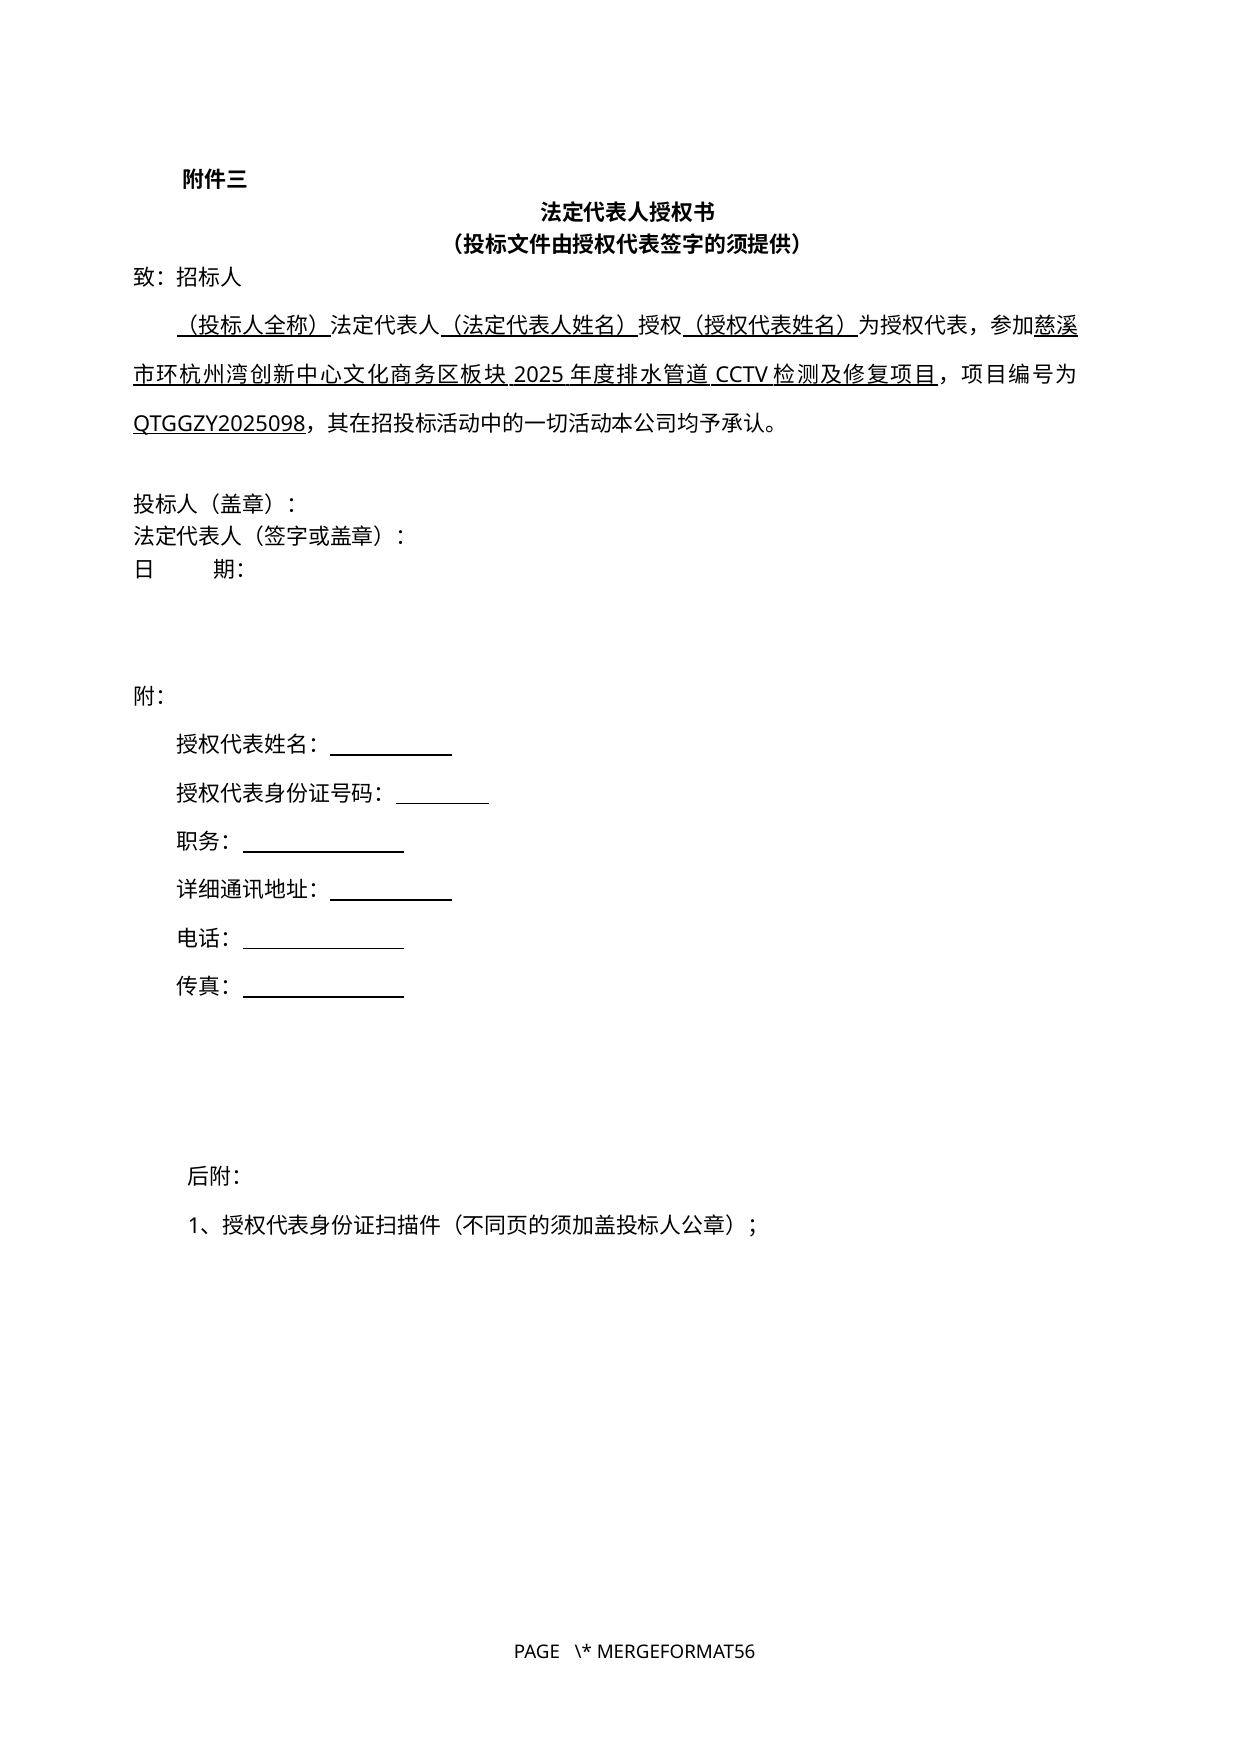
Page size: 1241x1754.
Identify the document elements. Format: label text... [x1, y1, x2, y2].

text 法定代表人（签字或盖章）： [133, 519, 1078, 551]
text 投标人（盖章）： [133, 486, 1078, 519]
text 法定代表人授权书 [133, 194, 1078, 227]
text 授权代表姓名： [133, 727, 1078, 759]
text 附： [133, 678, 1078, 711]
text 附件三 [133, 162, 1078, 194]
text （投标人全称）法定代表人（法定代表人姓名）授权（授权代表姓名）为授权代表，参加慈溪市环杭州湾创新中心文化商务区板块2025年度排水管道CCTV检测及修复项目，项目编号为QTGGZY2025098，其在招投标活动中的一切活动本公司均予承认。 [133, 308, 1078, 438]
text 后附： [133, 1159, 1078, 1191]
text 详细通讯地址： [133, 872, 1078, 904]
text （投标文件由授权代表签字的须提供） [133, 227, 1078, 259]
text 致：招标人 [133, 259, 1078, 292]
text 职务： [133, 823, 1078, 856]
text 日 期： [133, 551, 1078, 584]
text 传真： [133, 968, 1078, 1001]
text 电话： [133, 920, 1078, 953]
text 1、授权代表身份证扫描件（不同页的须加盖投标人公章）； [133, 1207, 1078, 1240]
text 授权代表身份证号码： [133, 775, 1078, 808]
